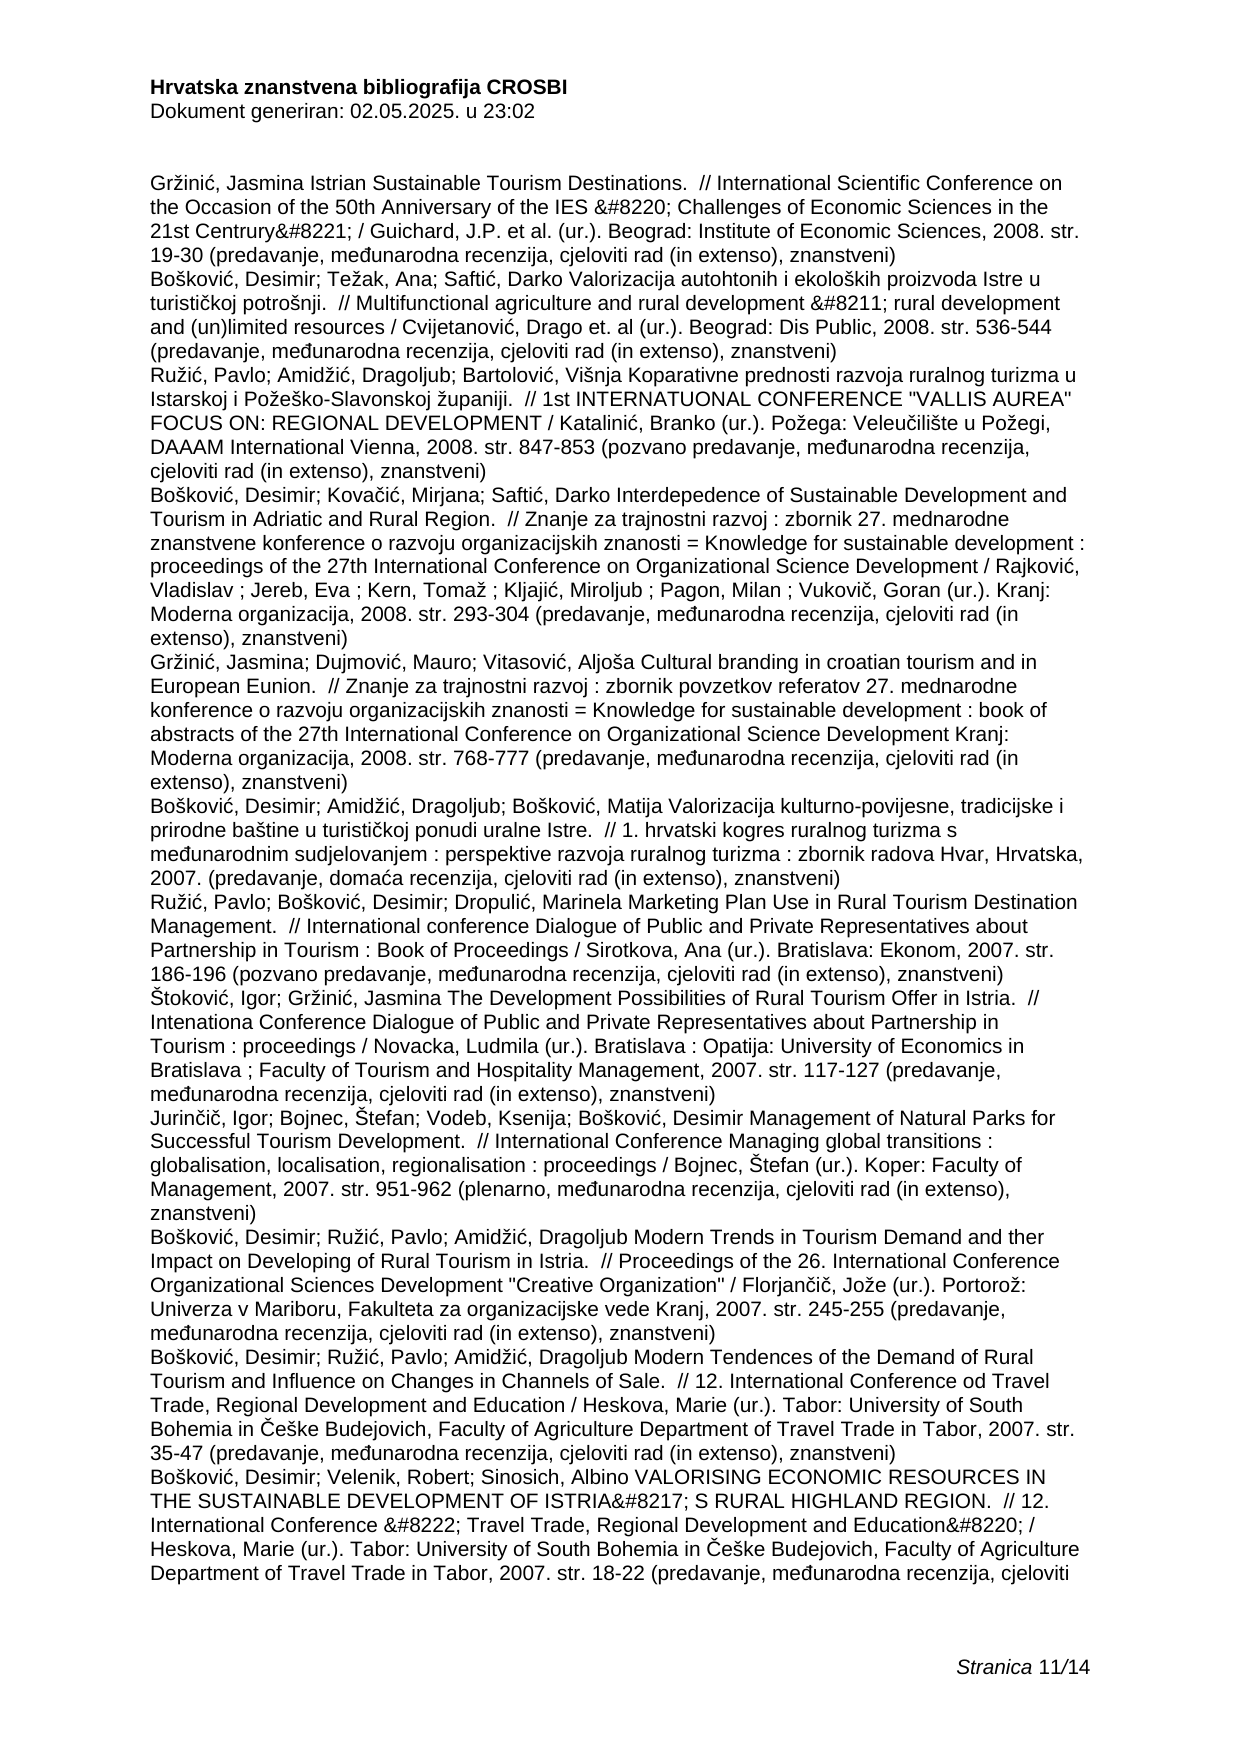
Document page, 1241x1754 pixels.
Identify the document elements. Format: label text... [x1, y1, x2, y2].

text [150, 1465, 1090, 1584]
text Jurinčič, Igor; Bojnec, Štefan; Vodeb, Ksenija; Bošković, Desimir [150, 1105, 1090, 1225]
text Bošković, Desimir; Težak, Ana; Saftić, Darko [150, 267, 1090, 363]
text Bošković, Desimir; Kovačić, Mirjana; Saftić, Darko [150, 482, 1090, 650]
text Bošković, Desimir; Ružić, Pavlo; Amidžić, Dragoljub [150, 1225, 1090, 1345]
text Bošković, Desimir; Amidžić, Dragoljub; Bošković, Matija [150, 794, 1090, 890]
text Ružić, Pavlo; Bošković, Desimir; Dropulić, Marinela [150, 890, 1090, 986]
text Ružić, Pavlo; Amidžić, Dragoljub; Bartolović, Višnja [150, 363, 1090, 482]
text Štoković, Igor; Gržinić, Jasmina [150, 986, 1090, 1105]
text Gržinić, Jasmina; Dujmović, Mauro; Vitasović, Aljoša [150, 650, 1090, 794]
text Bošković, Desimir; Ružić, Pavlo; Amidžić, Dragoljub [150, 1345, 1090, 1465]
text Gržinić, Jasmina [150, 171, 1090, 267]
